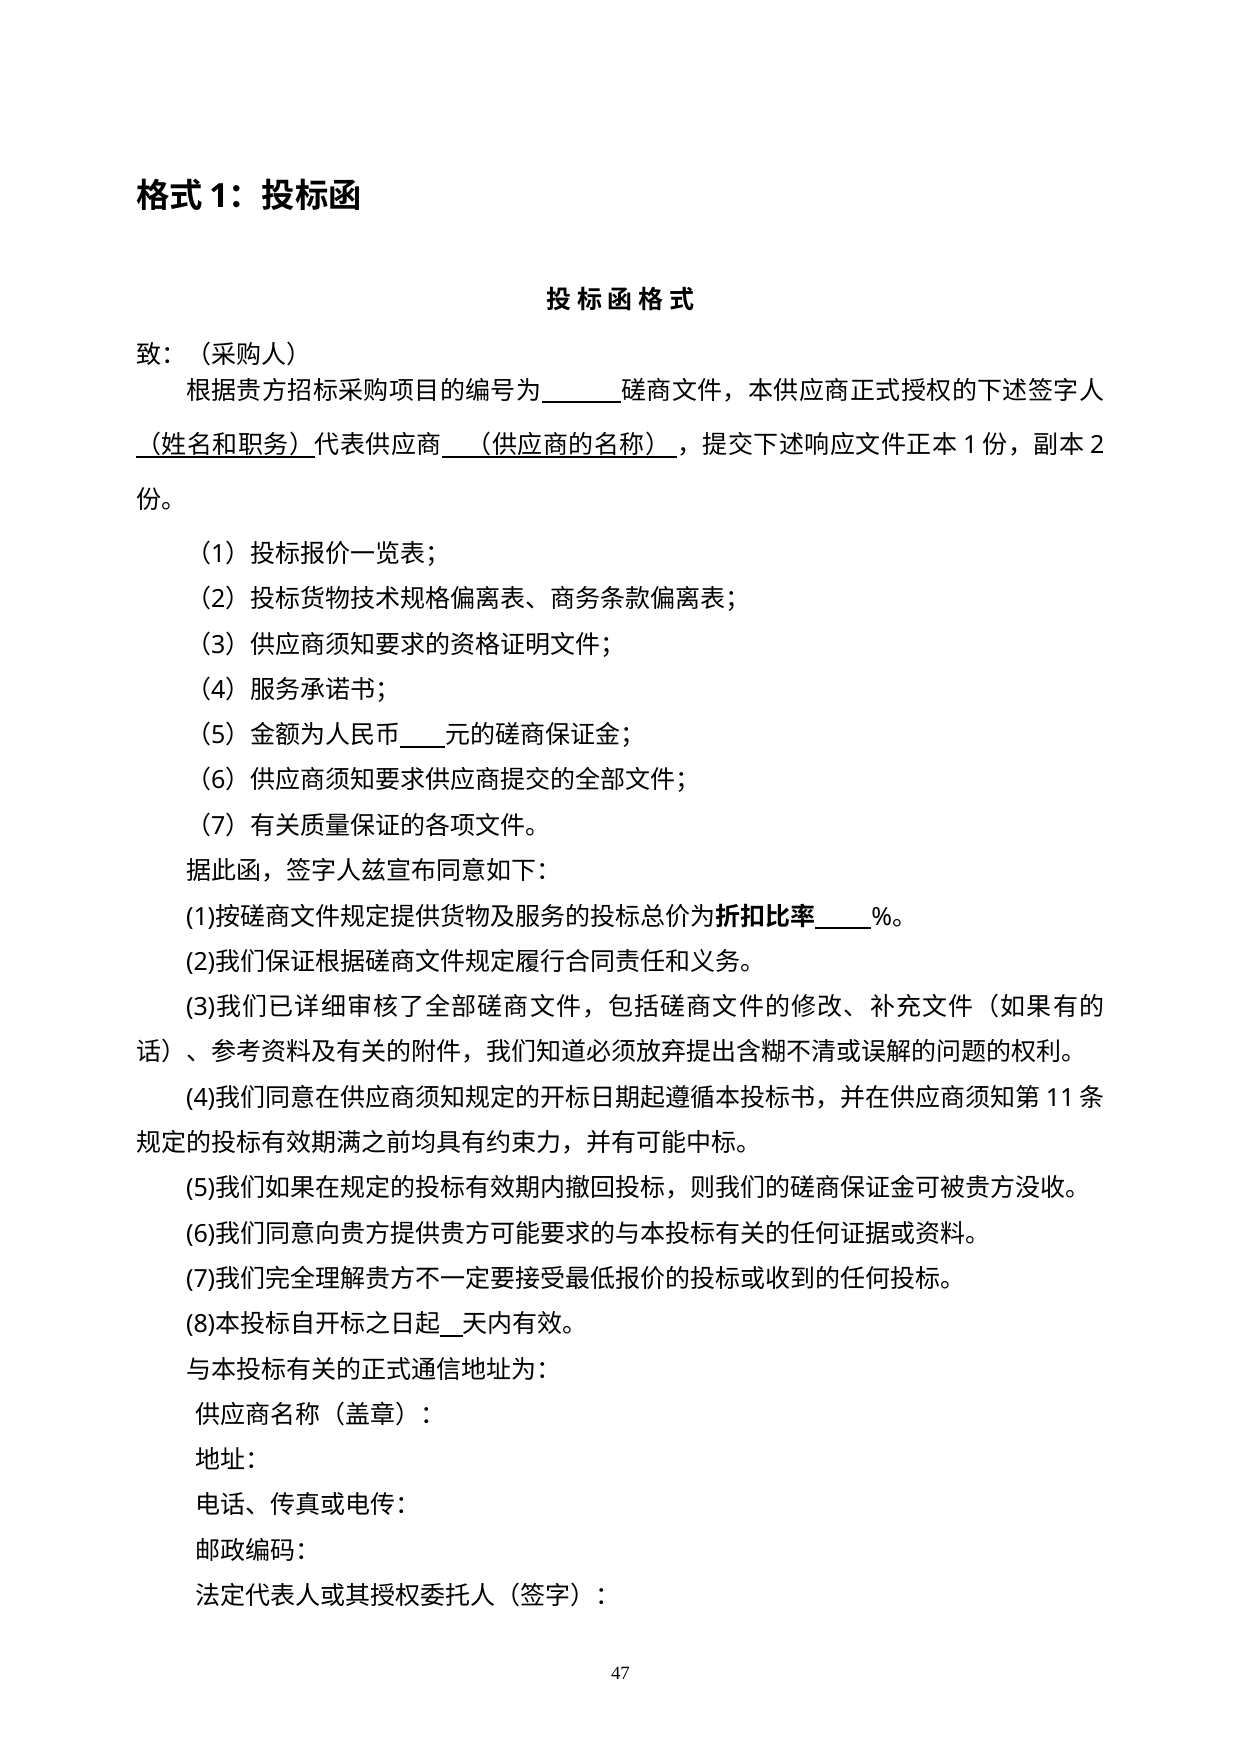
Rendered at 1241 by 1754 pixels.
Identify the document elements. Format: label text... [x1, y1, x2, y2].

text （2）投标货物技术规格偏离表、商务条款偏离表； [136, 579, 1104, 615]
subtitle 格式1：投标函 [136, 169, 1104, 217]
text (8)本投标自开标之日起 天内有效。 [136, 1304, 1104, 1340]
text （4）服务承诺书； [136, 669, 1104, 706]
text (1)按磋商文件规定提供货物及服务的投标总价为折扣比率 %。 [136, 896, 1104, 932]
text （5）金额为人民币 元的磋商保证金； [136, 715, 1104, 751]
text （1）投标报价一览表； [136, 533, 1104, 570]
text (4)我们同意在供应商须知规定的开标日期起遵循本投标书，并在供应商须知第11条规定的投标有效期满之前均具有约束力，并有可能中标。 [136, 1077, 1104, 1159]
text (2)我们保证根据磋商文件规定履行合同责任和义务。 [136, 941, 1104, 977]
text （3）供应商须知要求的资格证明文件； [136, 624, 1104, 660]
text （6）供应商须知要求供应商提交的全部文件； [136, 760, 1104, 796]
text 与本投标有关的正式通信地址为： [136, 1349, 1104, 1385]
text (5)我们如果在规定的投标有效期内撤回投标，则我们的磋商保证金可被贵方没收。 [136, 1168, 1104, 1204]
text 据此函，签字人兹宣布同意如下： [136, 851, 1104, 887]
text 邮政编码： [136, 1530, 1104, 1567]
text 供应商名称（盖章）： [136, 1394, 1104, 1431]
text （7）有关质量保证的各项文件。 [136, 805, 1104, 842]
text 法定代表人或其授权委托人（签字）： [136, 1576, 1104, 1612]
text 地址： [136, 1440, 1104, 1476]
text 根据贵方招标采购项目的编号为 磋商文件，本供应商正式授权的下述签字人（姓名和职务）代表供应商 （供应商的名称） ，提交下述响应文件正本1份，副本2份。 [136, 370, 1104, 515]
text (7)我们完全理解贵方不一定要接受最低报价的投标或收到的任何投标。 [136, 1258, 1104, 1295]
text 电话、传真或电传： [136, 1485, 1104, 1521]
text (6)我们同意向贵方提供贵方可能要求的与本投标有关的任何证据或资料。 [136, 1213, 1104, 1249]
text (3)我们已详细审核了全部磋商文件，包括磋商文件的修改、补充文件（如果有的话）、参考资料及有关的附件，我们知道必须放弃提出含糊不清或误解的问题的权利。 [136, 987, 1104, 1068]
text 投 标 函 格 式 [136, 280, 1104, 316]
text 致：（采购人） [136, 334, 1104, 370]
